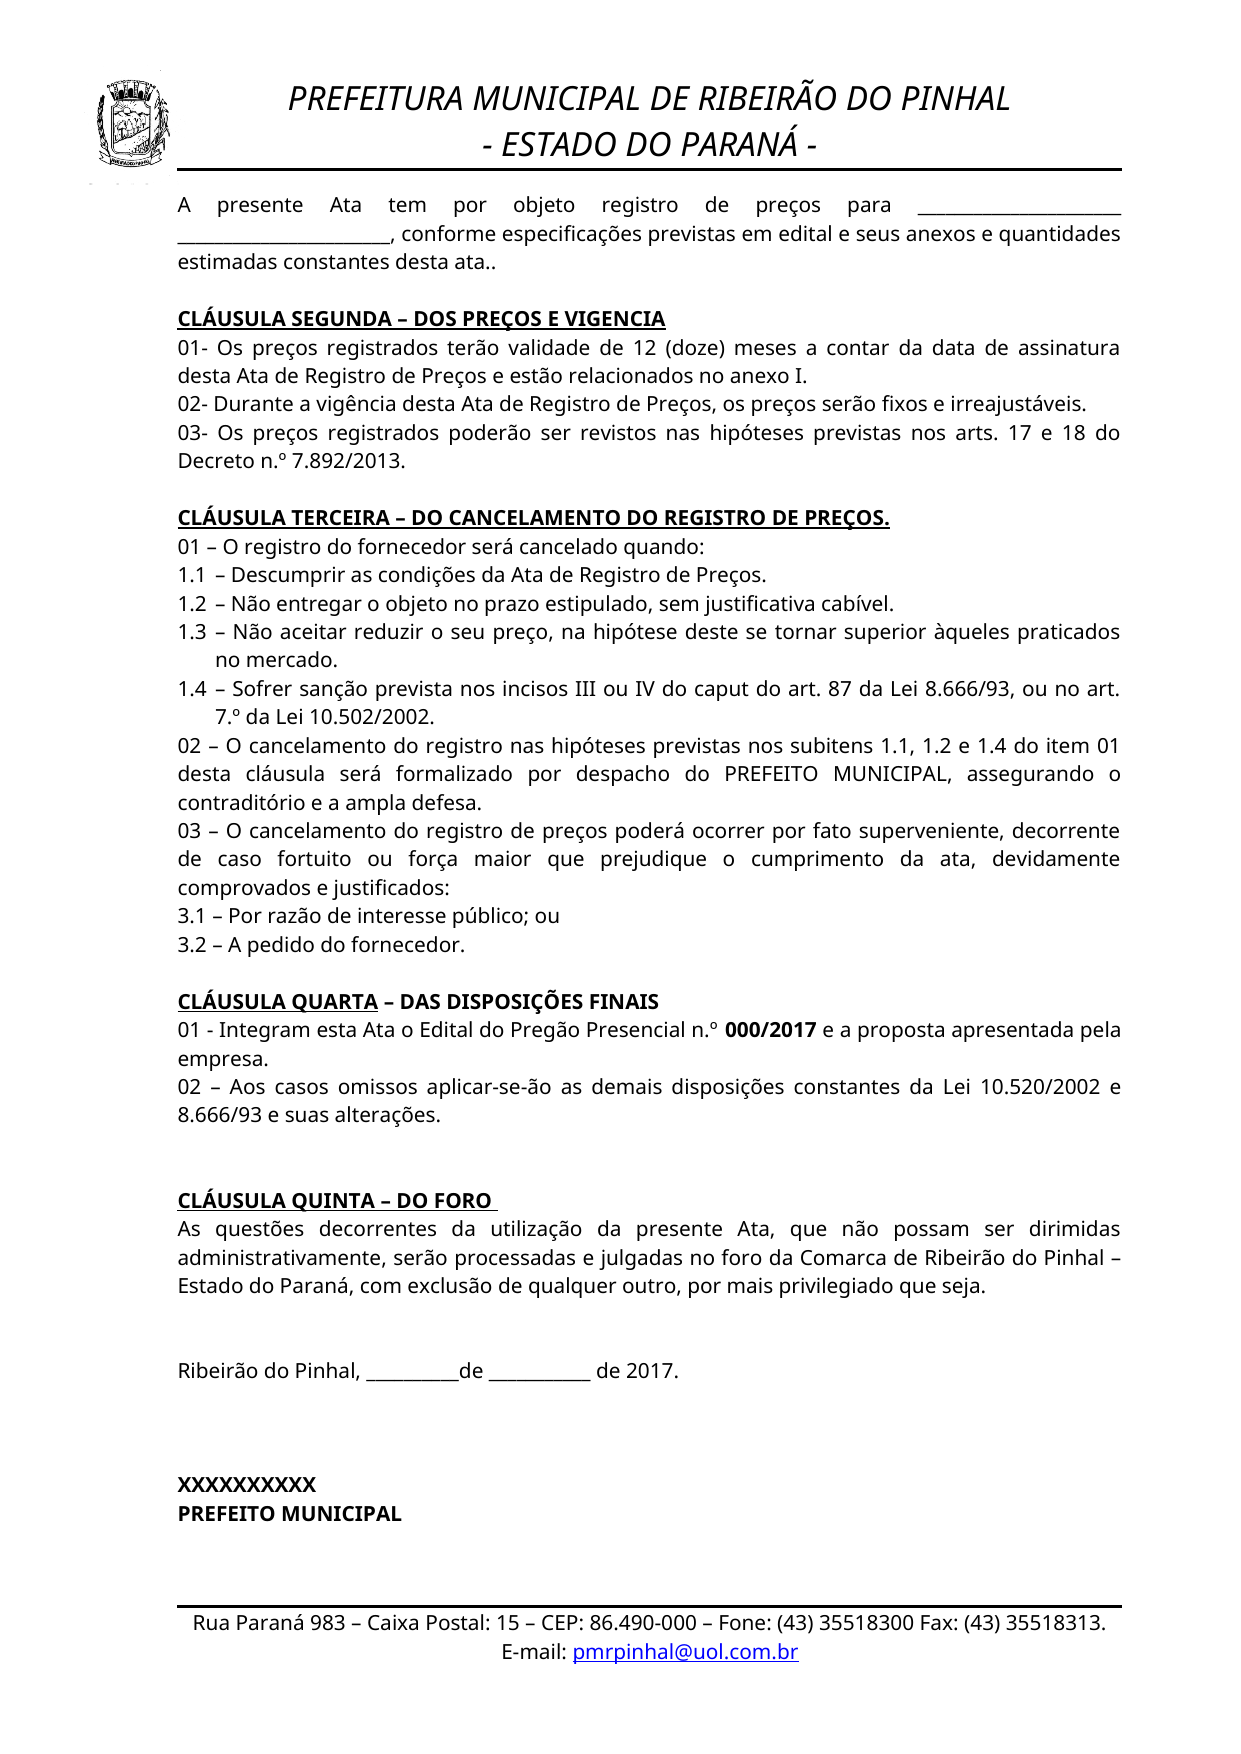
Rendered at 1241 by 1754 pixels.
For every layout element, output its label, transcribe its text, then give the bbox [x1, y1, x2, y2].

text CLÁUSULA QUINTA – DO FORO [177, 1186, 1122, 1214]
text 01 - Integram esta Ata o Edital do Pregão Presencial n.º 000/2017 e a proposta apresentada pela empresa. [177, 1015, 1122, 1072]
list – Descumprir as condições da Ata de Registro de Preços. [177, 560, 1122, 589]
text A presente Ata tem por objeto registro de preços para ______________________ _______________________, conforme especificações previstas em edital e seus anexos e quantidades estimadas constantes desta ata.. [177, 190, 1122, 276]
text 02- Durante a vigência desta Ata de Registro de Preços, os preços serão fixos e irreajustáveis. [177, 389, 1122, 418]
list – Não entregar o objeto no prazo estipulado, sem justificativa cabível. [177, 589, 1122, 617]
text 03- Os preços registrados poderão ser revistos nas hipóteses previstas nos arts. 17 e 18 do Decreto n.º 7.892/2013. [177, 418, 1122, 475]
text 3.2 – A pedido do fornecedor. [177, 930, 1122, 958]
text CLÁUSULA QUARTA – DAS DISPOSIÇÕES FINAIS [177, 987, 1122, 1015]
picture [83, 65, 186, 185]
text 01- Os preços registrados terão validade de 12 (doze) meses a contar da data de assinatura desta Ata de Registro de Preços e estão relacionados no anexo I. [177, 333, 1122, 389]
list – Não aceitar reduzir o seu preço, na hipótese deste se tornar superior àqueles praticados no mercado. [177, 617, 1122, 674]
list – Sofrer sanção prevista nos incisos III ou IV do caput do art. 87 da Lei 8.666/93, ou no art. 7.º da Lei 10.502/2002. [177, 674, 1122, 731]
text 3.1 – Por razão de interesse público; ou [177, 901, 1122, 930]
text 03 – O cancelamento do registro de preços poderá ocorrer por fato superveniente, decorrente de caso fortuito ou força maior que prejudique o cumprimento da ata, devidamente comprovados e justificados: [177, 816, 1122, 901]
text 02 – Aos casos omissos aplicar-se-ão as demais disposições constantes da Lei 10.520/2002 e 8.666/93 e suas alterações. [177, 1072, 1122, 1129]
text 01 – O registro do fornecedor será cancelado quando: [177, 532, 1122, 560]
text 02 – O cancelamento do registro nas hipóteses previstas nos subitens 1.1, 1.2 e 1.4 do item 01 desta cláusula será formalizado por despacho do PREFEITO MUNICIPAL, assegurando o contraditório e a ampla defesa. [177, 731, 1122, 816]
text Ribeirão do Pinhal, __________de ___________ de 2017. [177, 1356, 1122, 1385]
text XXXXXXXXXX [177, 1470, 1122, 1499]
text CLÁUSULA SEGUNDA – DOS PREÇOS E VIGENCIA [177, 304, 1122, 333]
text CLÁUSULA TERCEIRA – DO CANCELAMENTO DO REGISTRO DE PREÇOS. [177, 503, 1122, 532]
text As questões decorrentes da utilização da presente Ata, que não possam ser dirimidas administrativamente, serão processadas e julgadas no foro da Comarca de Ribeirão do Pinhal – Estado do Paraná, com exclusão de qualquer outro, por mais privilegiado que seja. [177, 1214, 1122, 1299]
text PREFEITO MUNICIPAL [177, 1499, 1122, 1527]
